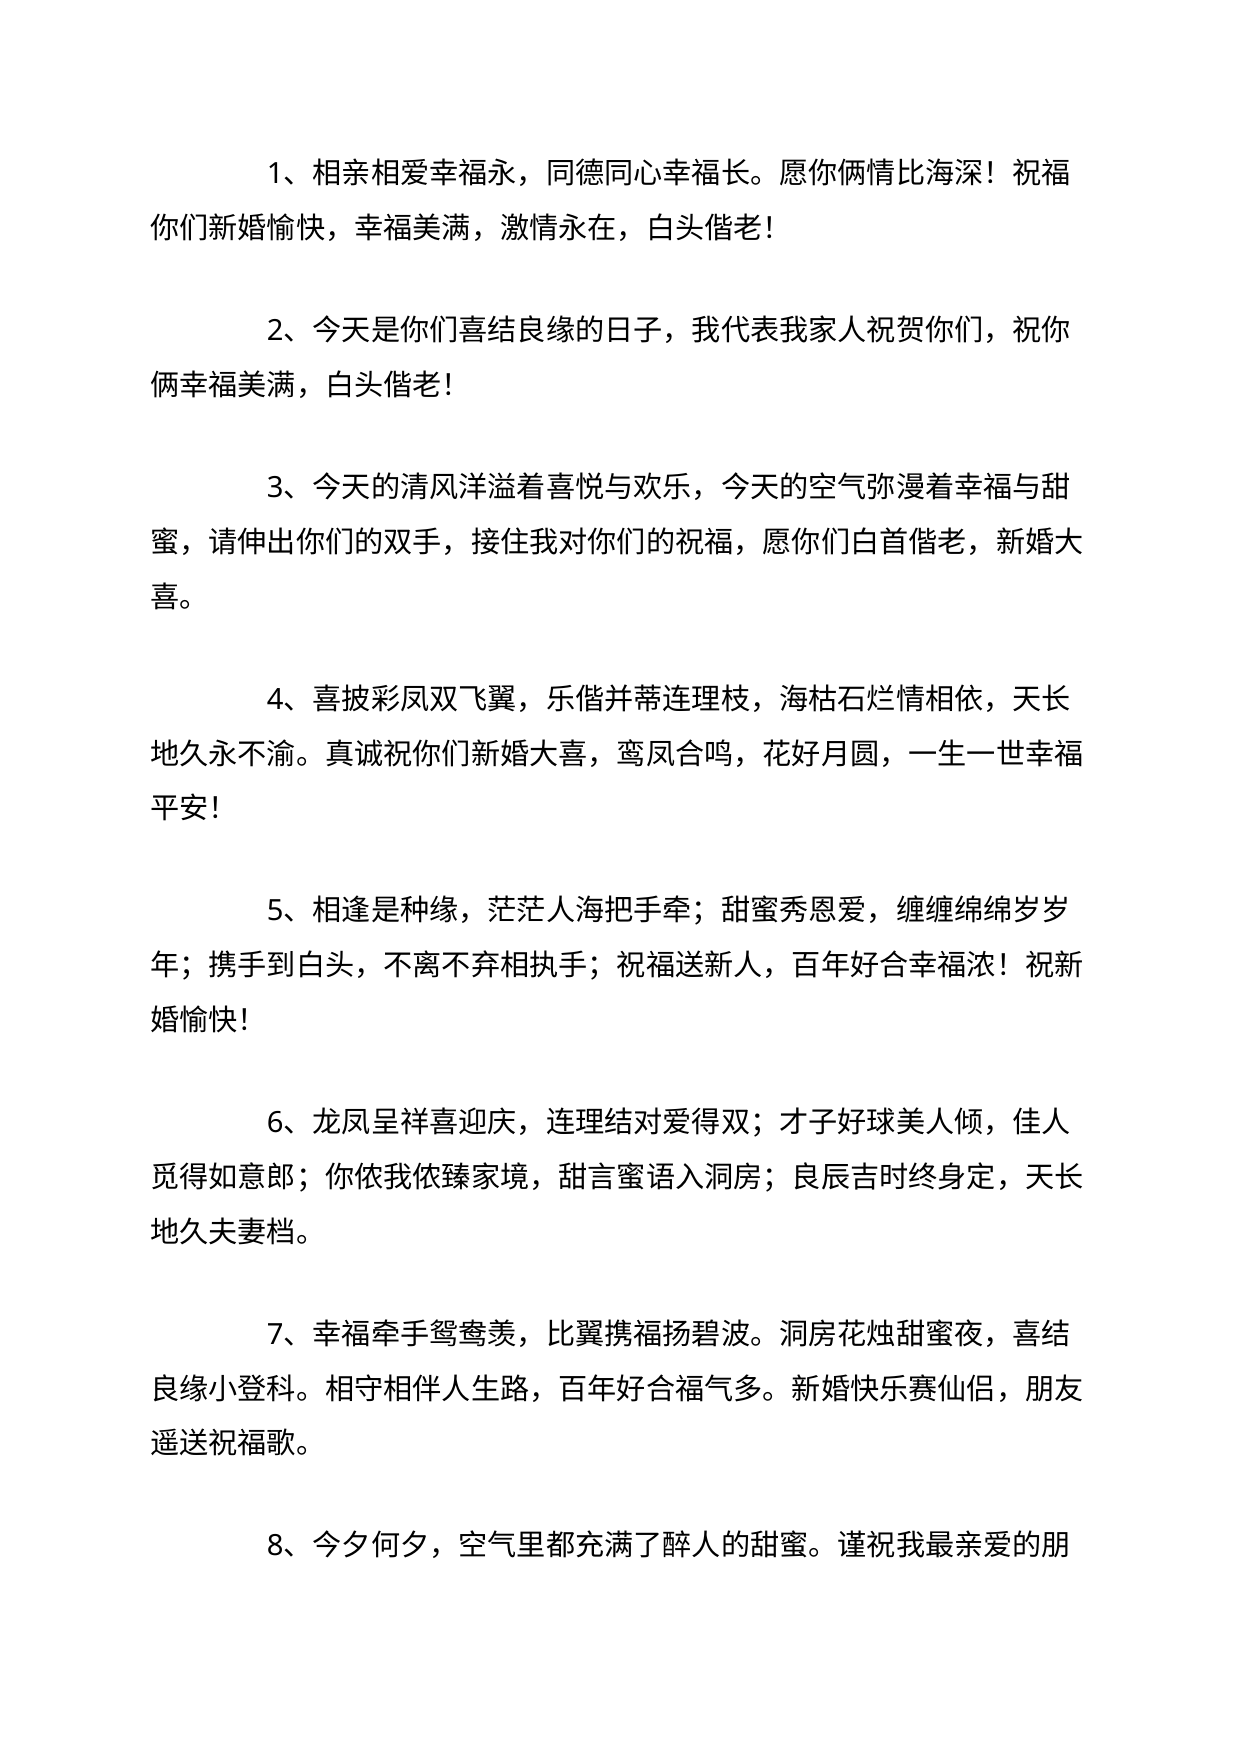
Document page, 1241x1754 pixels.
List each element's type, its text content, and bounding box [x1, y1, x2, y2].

text 6、龙凤呈祥喜迎庆，连理结对爱得双；才子好球美人倾，佳人觅得如意郎；你侬我侬臻家境，甜言蜜语入洞房；良辰吉时终身定，天长地久夫妻档。 [150, 1098, 1090, 1251]
text 2、今天是你们喜结良缘的日子，我代表我家人祝贺你们，祝你俩幸福美满，白头偕老！ [150, 307, 1090, 404]
text 4、喜披彩凤双飞翼，乐偕并蒂连理枝，海枯石烂情相依，天长地久永不渝。真诚祝你们新婚大喜，鸾凤合鸣，花好月圆，一生一世幸福平安！ [150, 675, 1090, 827]
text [150, 1522, 1090, 1564]
text 1、相亲相爱幸福永，同德同心幸福长。愿你俩情比海深！祝福你们新婚愉快，幸福美满，激情永在，白头偕老！ [150, 150, 1090, 247]
text 3、今天的清风洋溢着喜悦与欢乐，今天的空气弥漫着幸福与甜蜜，请伸出你们的双手，接住我对你们的祝福，愿你们白首偕老，新婚大喜。 [150, 463, 1090, 616]
text 5、相逢是种缘，茫茫人海把手牵；甜蜜秀恩爱，缠缠绵绵岁岁年；携手到白头，不离不弃相执手；祝福送新人，百年好合幸福浓！祝新婚愉快！ [150, 887, 1090, 1039]
text 7、幸福牵手鸳鸯羡，比翼携福扬碧波。洞房花烛甜蜜夜，喜结良缘小登科。相守相伴人生路，百年好合福气多。新婚快乐赛仙侣，朋友遥送祝福歌。 [150, 1310, 1090, 1462]
